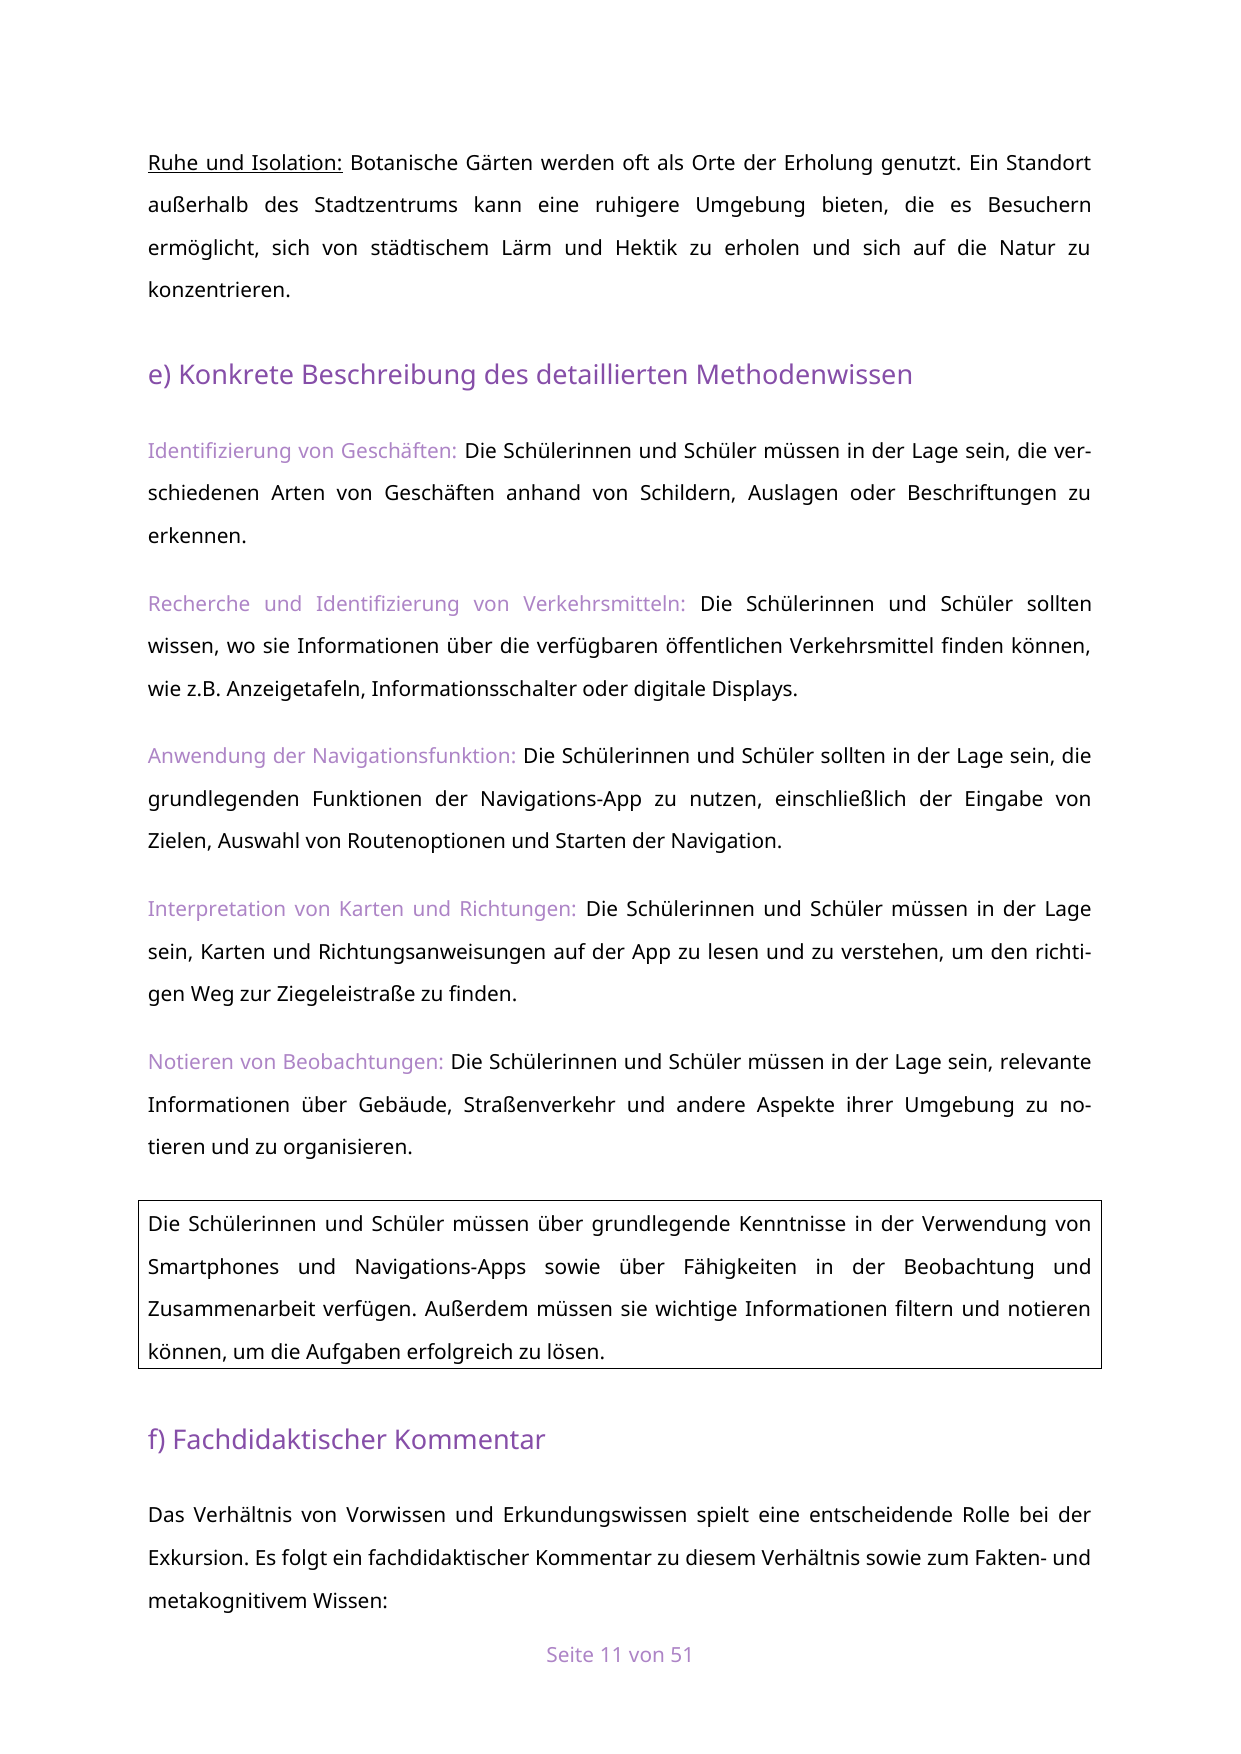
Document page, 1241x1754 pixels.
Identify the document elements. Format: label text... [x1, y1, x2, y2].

text Recherche und Identifizierung von Verkehrsmitteln: Die Schülerinnen und Schüler sollten wissen, wo sie Informationen über die verfügbaren öffentlichen Verkehrsmittel finden können, wie z.B. Anzeigetafeln, Informationsschalter oder digitale Displays. [148, 589, 1093, 702]
text Interpretation von Karten und Richtungen: Die Schülerinnen und Schüler müssen in der Lage sein, Karten und Richtungsanweisungen auf der App zu lesen und zu verstehen, um den richti-gen Weg zur Ziegeleistraße zu finden. [148, 894, 1093, 1008]
text Notieren von Beobachtungen: Die Schülerinnen und Schüler müssen in der Lage sein, relevante Informationen über Gebäude, Straßenverkehr und andere Aspekte ihrer Umgebung zu no-tieren und zu organisieren. [148, 1047, 1093, 1161]
subtitle e) Konkrete Beschreibung des detaillierten Methodenwissen [148, 356, 1093, 392]
text Das Verhältnis von Vorwissen und Erkundungswissen spielt eine entscheidende Rolle bei der Exkursion. Es folgt ein fachdidaktischer Kommentar zu diesem Verhältnis sowie zum Fakten- und metakognitivem Wissen: [148, 1501, 1093, 1614]
subtitle f) Fachdidaktischer Kommentar [148, 1420, 1093, 1457]
text Anwendung der Navigationsfunktion: Die Schülerinnen und Schüler sollten in der Lage sein, die grundlegenden Funktionen der Navigations-App zu nutzen, einschließlich der Eingabe von Zielen, Auswahl von Routenoptionen und Starten der Navigation. [148, 741, 1093, 855]
text Ruhe und Isolation: Botanische Gärten werden oft als Orte der Erholung genutzt. Ein Standort außerhalb des Stadtzentrums kann eine ruhigere Umgebung bieten, die es Besuchern ermöglicht, sich von städtischem Lärm und Hektik zu erholen und sich auf die Natur zu konzentrieren. [148, 148, 1093, 304]
text Identifizierung von Geschäften: Die Schülerinnen und Schüler müssen in der Lage sein, die ver-schiedenen Arten von Geschäften anhand von Schildern, Auslagen oder Beschriftungen zu erkennen. [148, 436, 1093, 549]
text Die Schülerinnen und Schüler müssen über grundlegende Kenntnisse in der Verwendung von Smartphones und Navigations-Apps sowie über Fähigkeiten in der Beobachtung und Zusammenarbeit verfügen. Außerdem müssen sie wichtige Informationen filtern und notieren können, um die Aufgaben erfolgreich zu lösen. [139, 1201, 1101, 1368]
